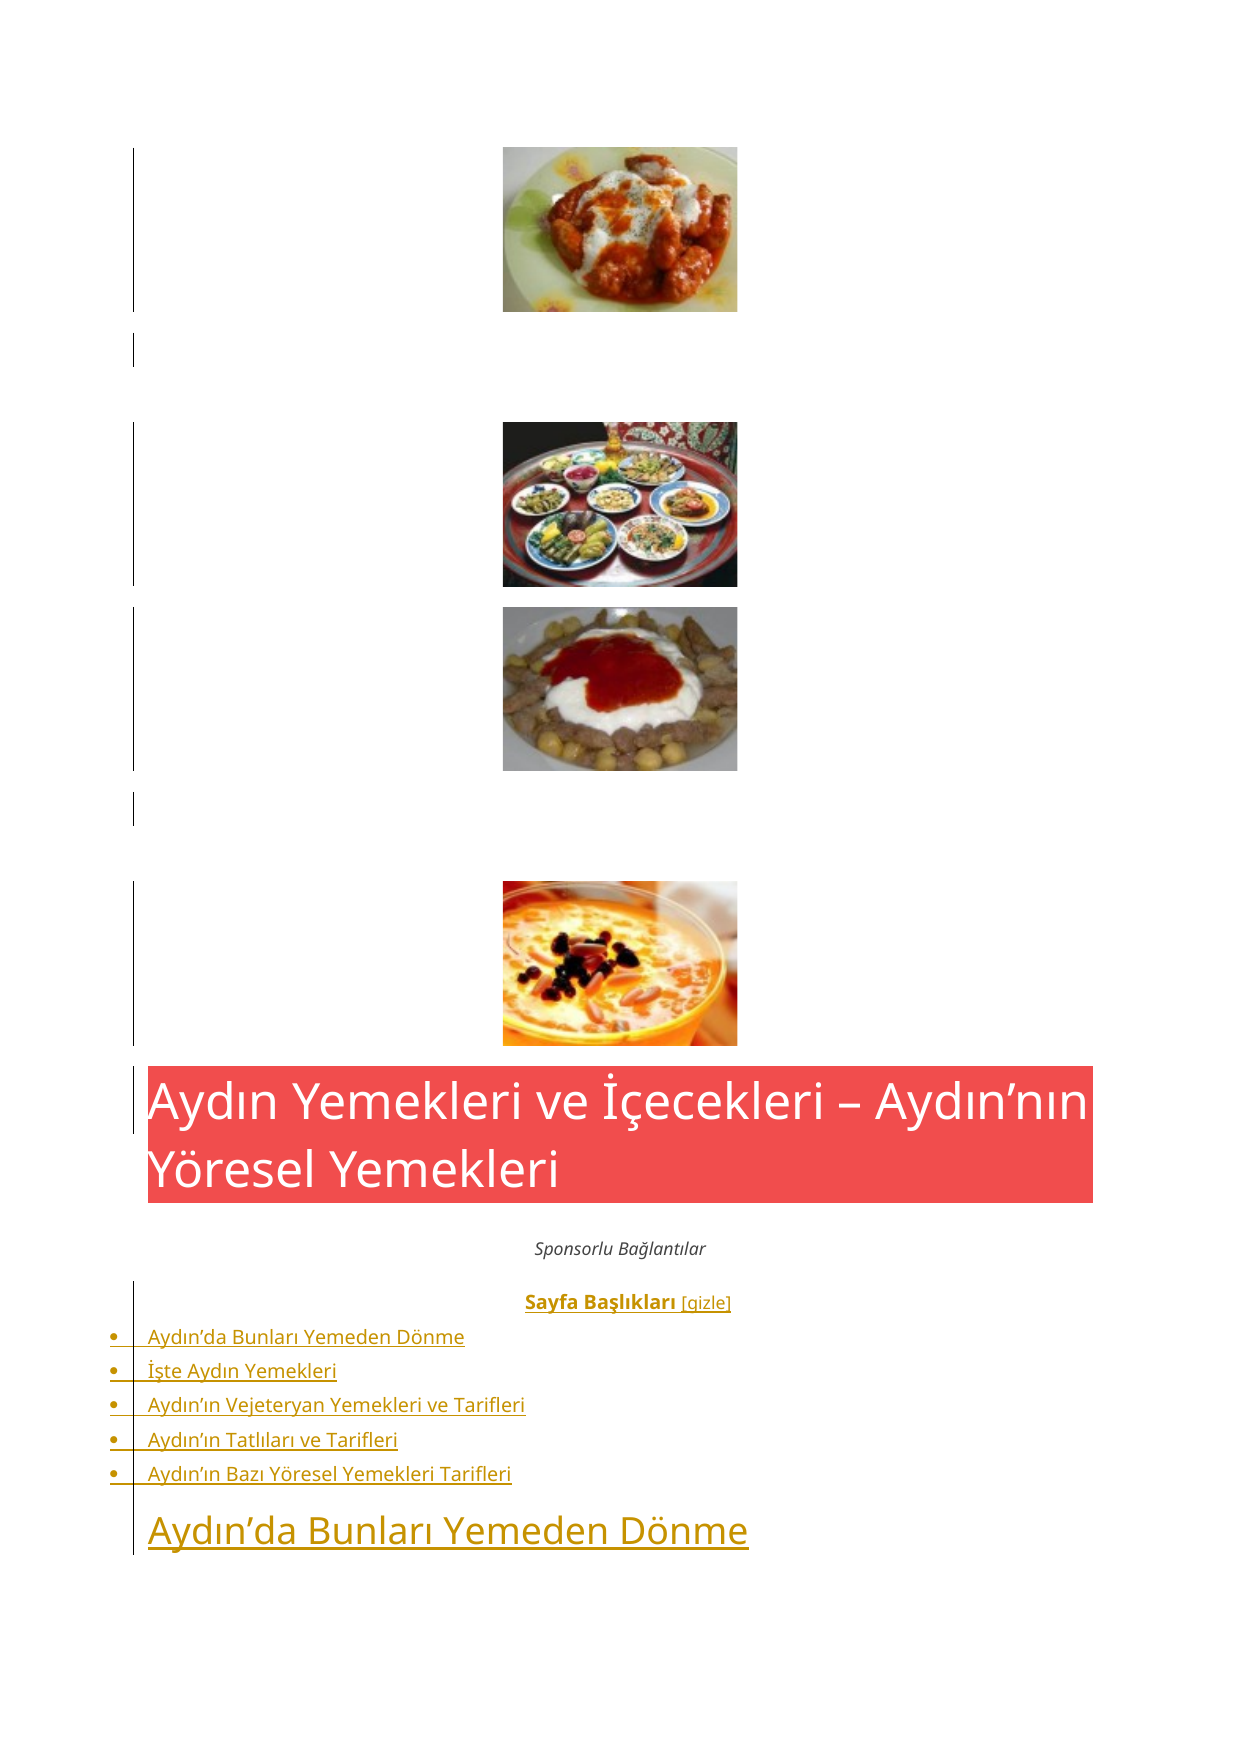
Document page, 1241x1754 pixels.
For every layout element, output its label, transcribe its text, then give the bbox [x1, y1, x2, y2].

picture [502, 607, 738, 771]
picture [502, 881, 738, 1046]
picture [502, 147, 738, 312]
text Sponsorlu Bağlantılar [148, 1226, 1093, 1260]
subtitle Aydın Yemekleri ve İçecekleri – Aydın’nın Yöresel Yemekleri [148, 1066, 1093, 1203]
picture [502, 422, 738, 587]
